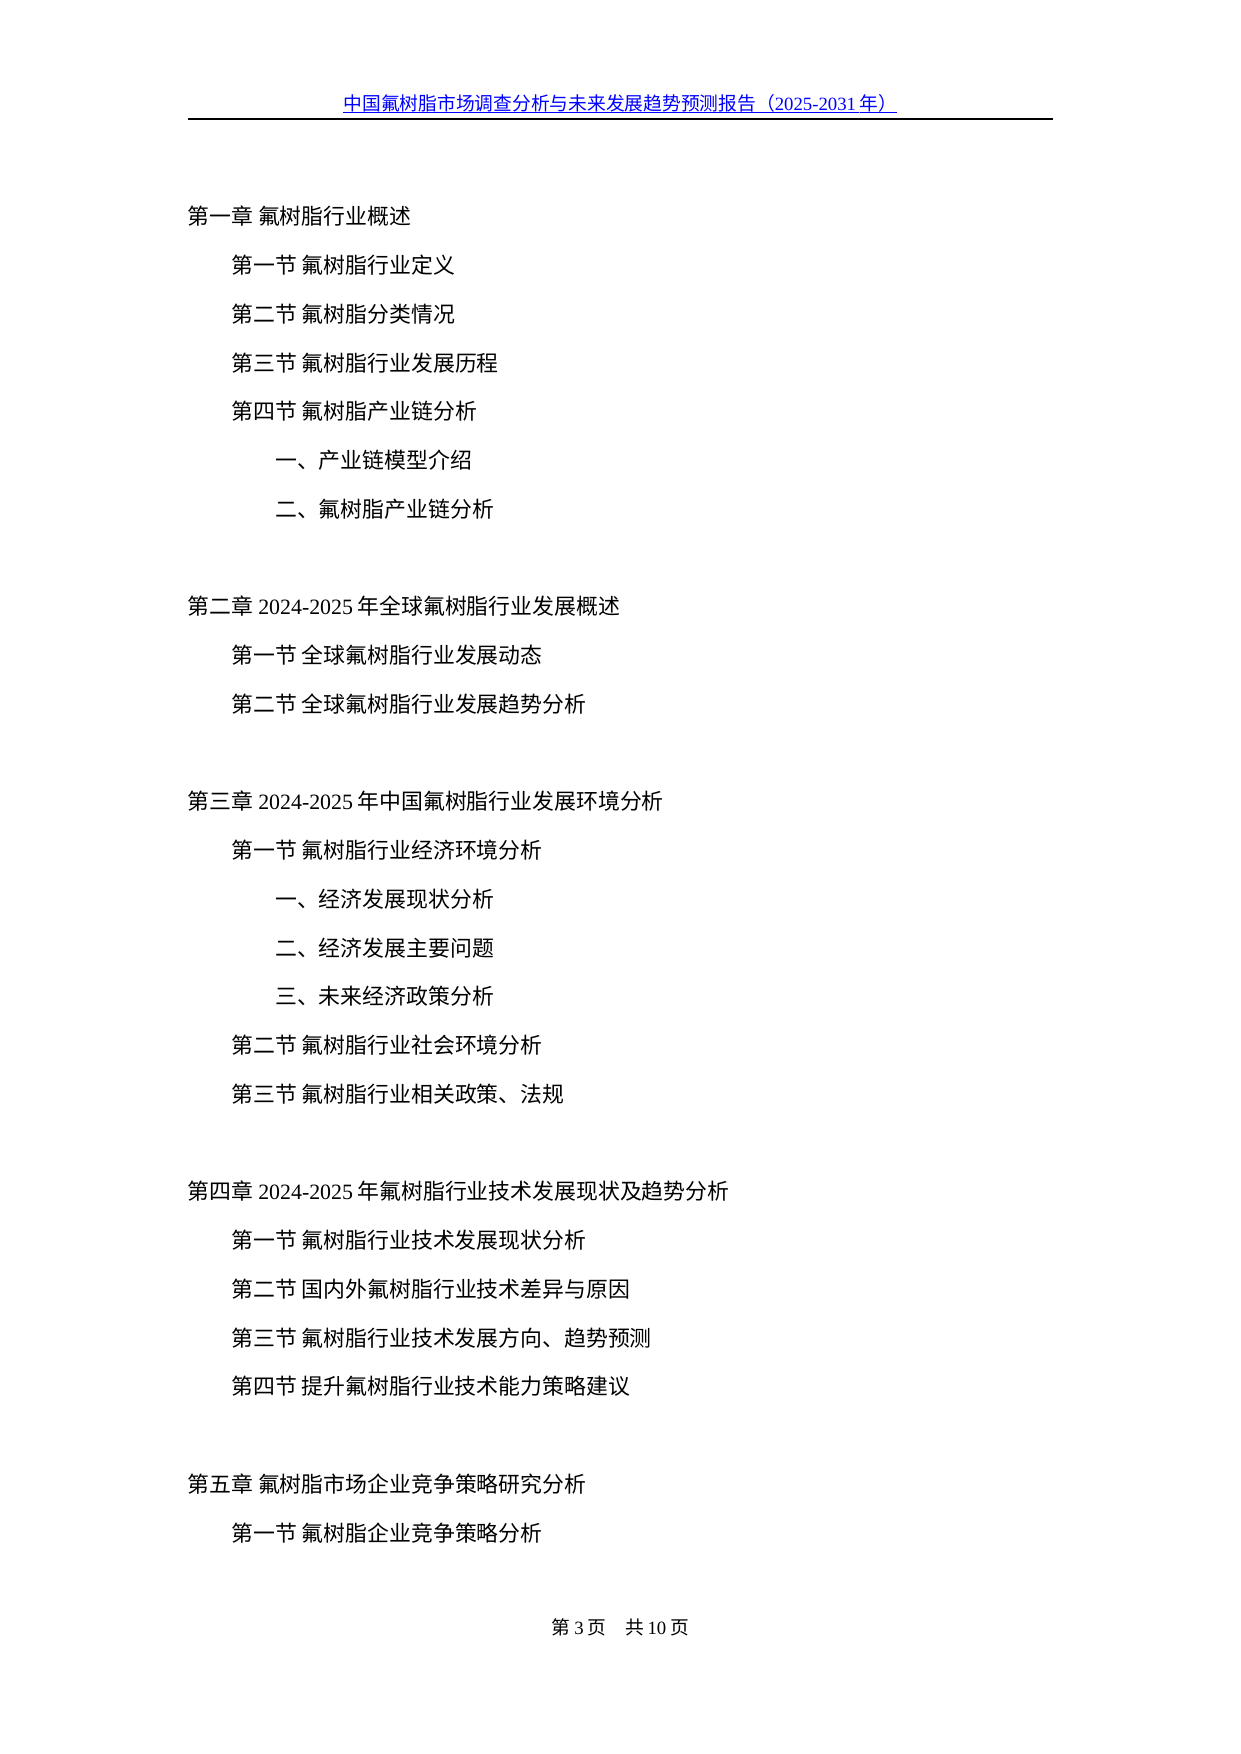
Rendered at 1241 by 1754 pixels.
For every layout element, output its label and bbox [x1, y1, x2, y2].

text [187, 150, 1053, 1548]
